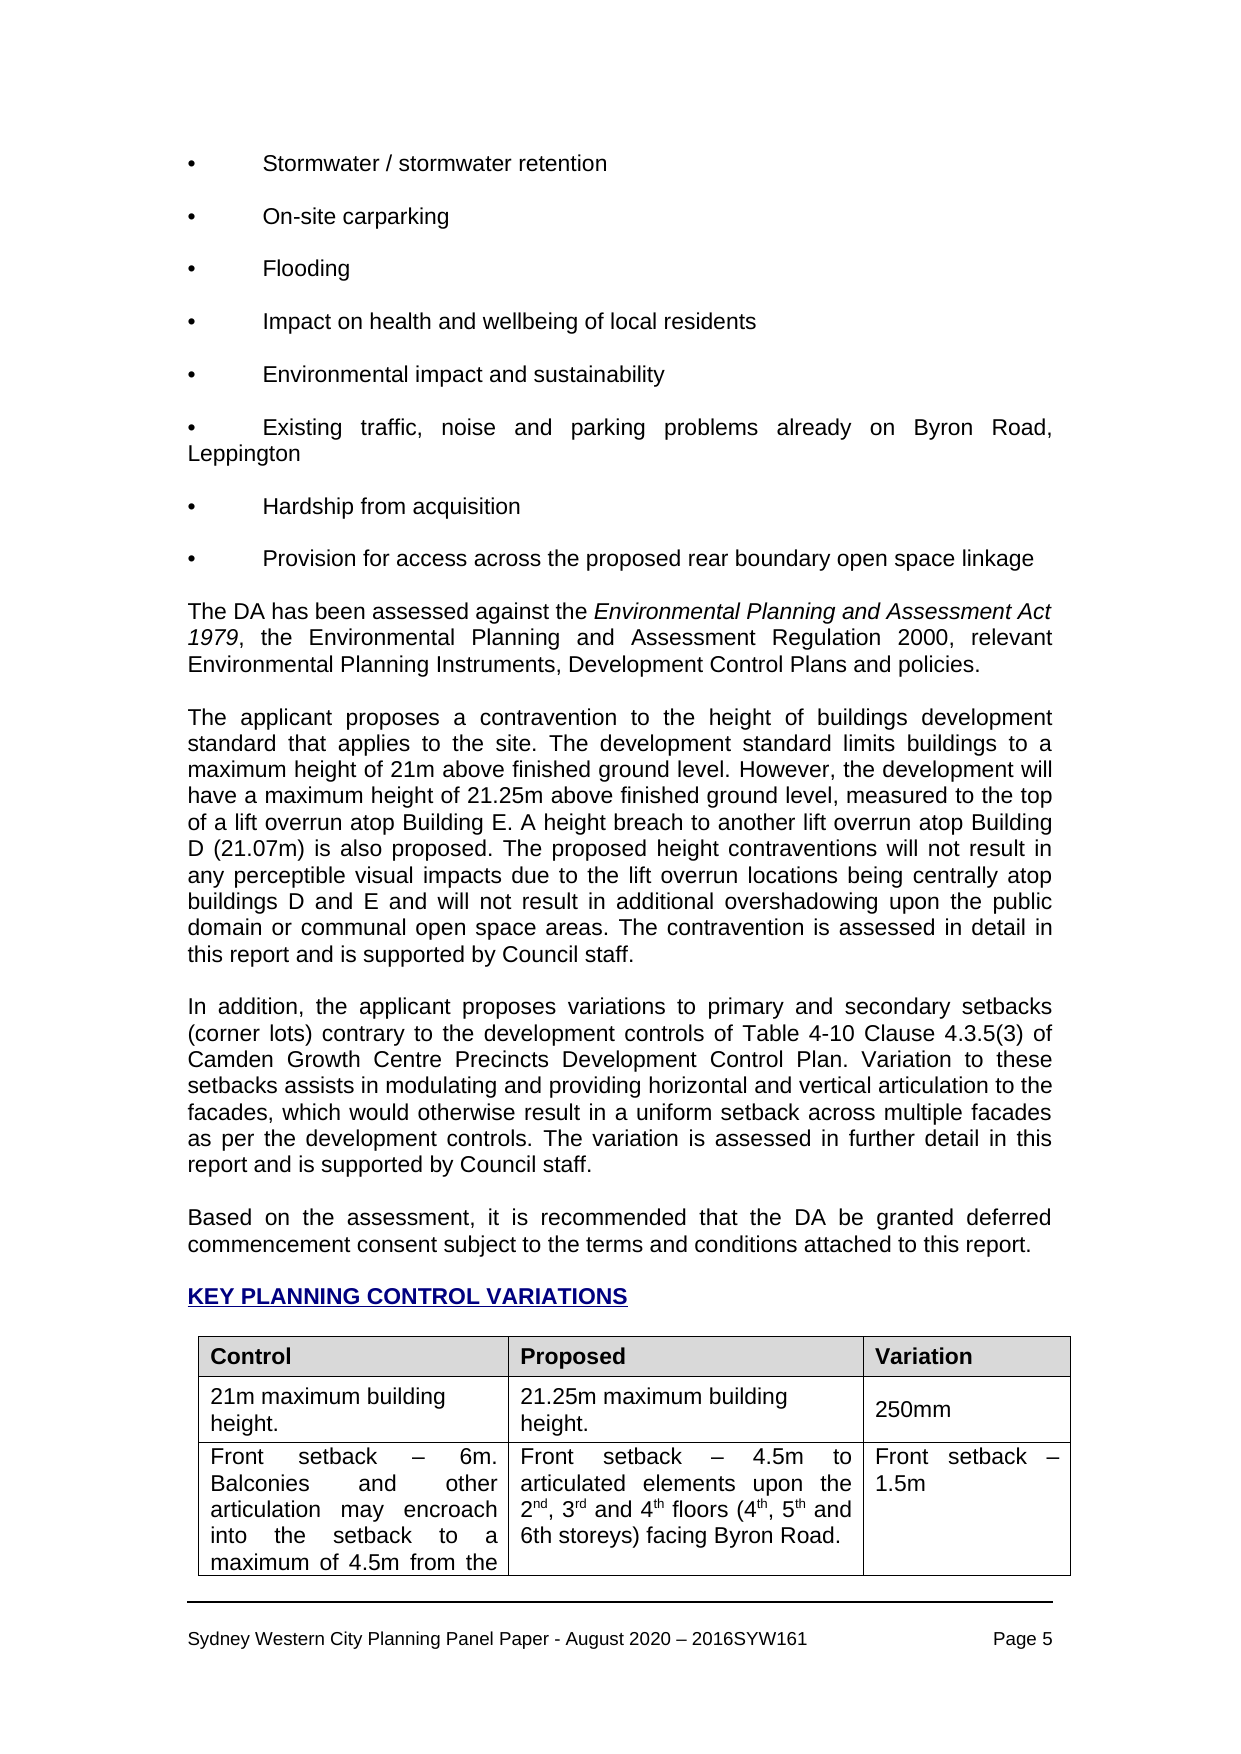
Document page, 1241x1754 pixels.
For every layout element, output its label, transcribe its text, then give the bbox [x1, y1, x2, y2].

text • Stormwater / stormwater retention [187, 150, 1053, 176]
text Based on the assessment, it is recommended that the DA be granted deferred commencement consent subject to the terms and conditions attached to this report. [187, 1204, 1053, 1257]
text • Environmental impact and sustainability [187, 361, 1053, 387]
text • On-site carparking [187, 203, 1053, 229]
text • Provision for access across the proposed rear boundary open space linkage [187, 545, 1053, 572]
text KEY PLANNING CONTROL VARIATIONS [187, 1283, 1053, 1309]
text The applicant proposes a contravention to the height of buildings development standard that applies to the site. The development standard limits buildings to a maximum height of 21m above finished ground level. However, the development will have a maximum height of 21.25m above finished ground level, measured to the top of a lift overrun atop Building E. A height breach to another lift overrun atop Building D (21.07m) is also proposed. The proposed height contraventions will not result in any perceptible visual impacts due to the lift overrun locations being centrally atop buildings D and E and will not result in additional overshadowing upon the public domain or communal open space areas. The contravention is assessed in detail in this report and is supported by Council staff. [187, 703, 1053, 967]
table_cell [864, 1443, 1070, 1575]
table_header Variation [864, 1337, 1070, 1376]
text • Hardship from acquisition [187, 493, 1053, 519]
text • Impact on health and wellbeing of local residents [187, 308, 1053, 334]
text In addition, the applicant proposes variations to primary and secondary setbacks (corner lots) contrary to the development controls of Table 4-10 Clause 4.3.5(3) of Camden Growth Centre Precincts Development Control Plan. Variation to these setbacks assists in modulating and providing horizontal and vertical articulation to the facades, which would otherwise result in a uniform setback across multiple facades as per the development controls. The variation is assessed in further detail in this report and is supported by Council staff. [187, 993, 1053, 1178]
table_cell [509, 1443, 863, 1575]
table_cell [199, 1443, 508, 1575]
table_header Proposed [509, 1337, 863, 1376]
table_header Control [199, 1337, 508, 1376]
table_cell 21.25m maximum building height. [509, 1377, 863, 1442]
text • Flooding [187, 255, 1053, 282]
table_cell 250mm [864, 1377, 1070, 1442]
text The DA has been assessed against the Environmental Planning and Assessment Act 1979, the Environmental Planning and Assessment Regulation 2000, relevant Environmental Planning Instruments, Development Control Plans and policies. [187, 598, 1053, 677]
text • Existing traffic, noise and parking problems already on Byron Road, Leppington [187, 413, 1053, 466]
table_cell 21m maximum building height. [199, 1377, 508, 1442]
